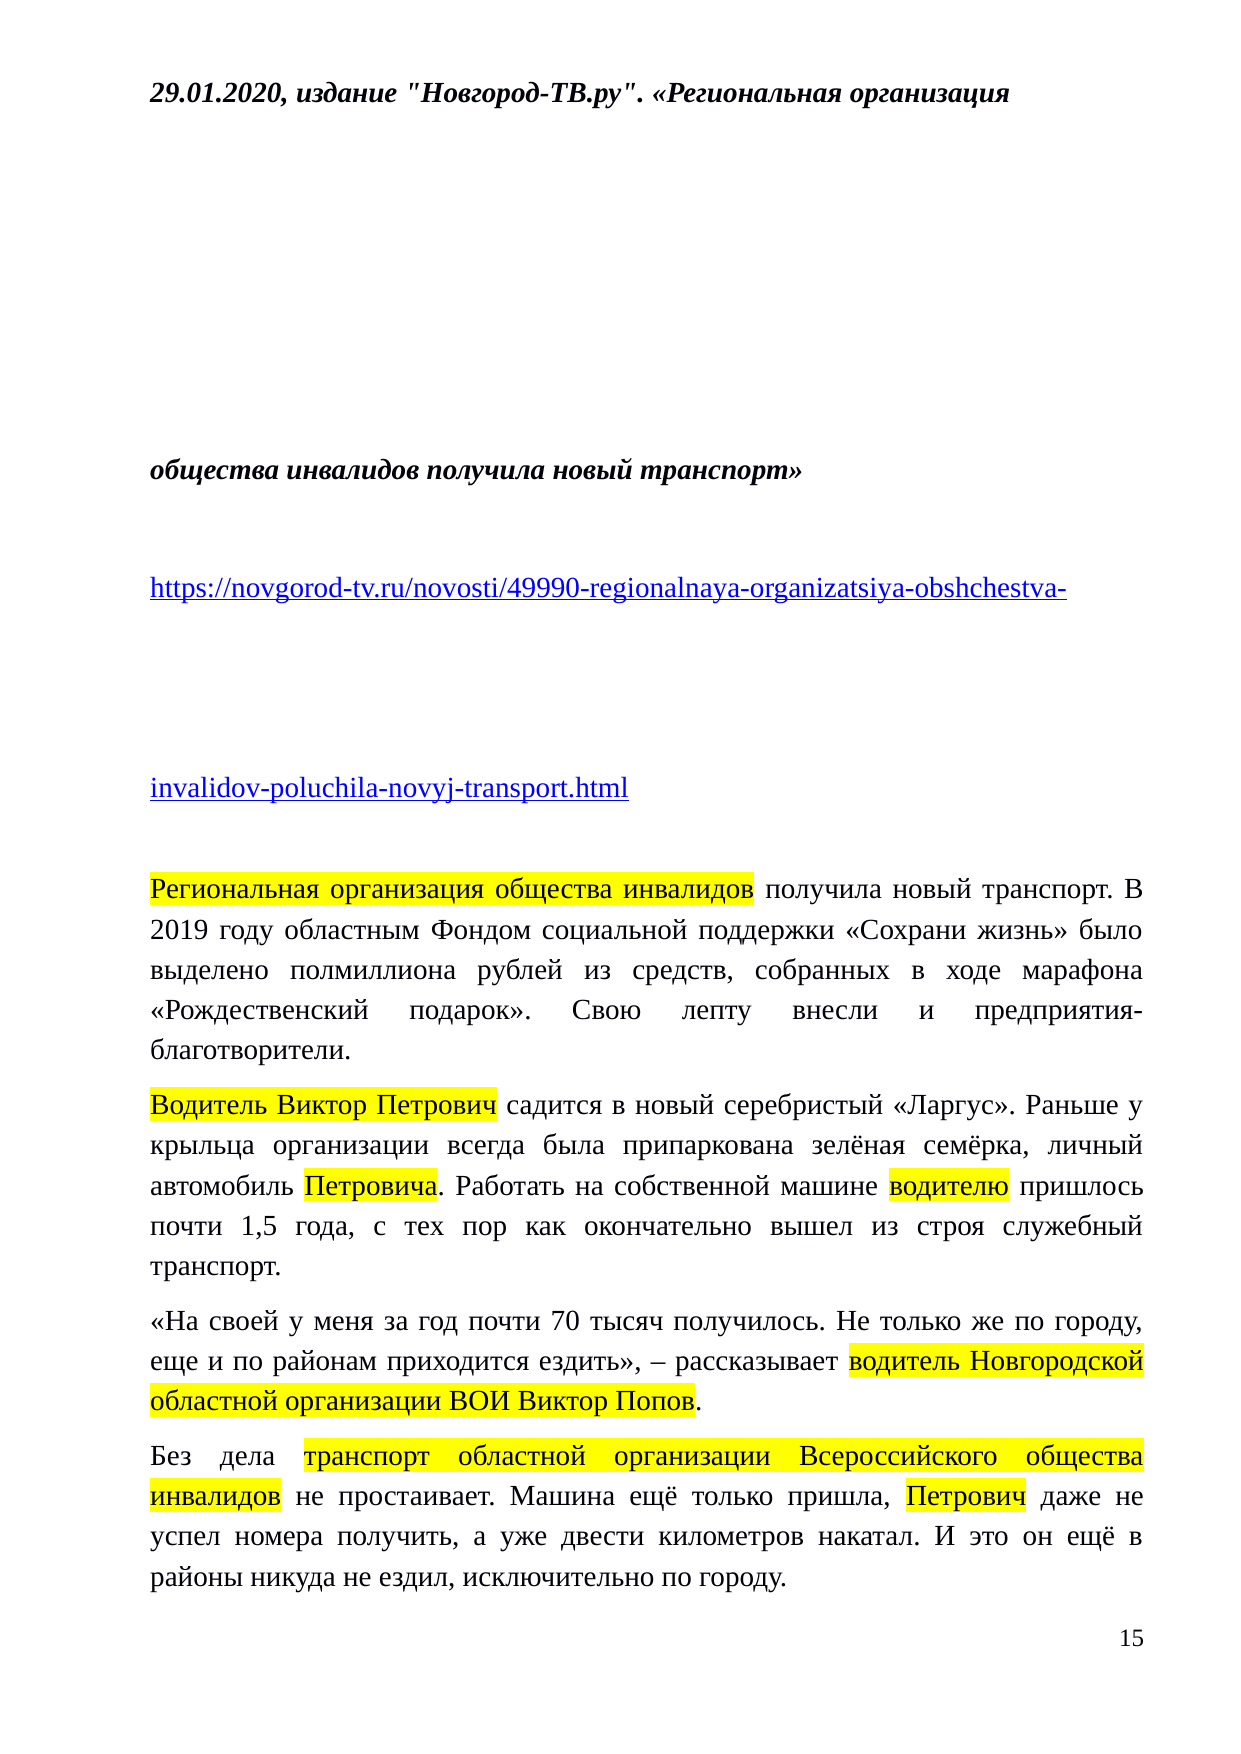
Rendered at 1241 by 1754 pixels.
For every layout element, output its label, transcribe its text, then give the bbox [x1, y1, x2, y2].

text Без дела транспорт областной организации Всероссийского общества инвалидов не простаивает. Машина ещё только пришла, Петрович даже не успел номера получить, а уже двести километров накатал. И это он ещё в районы никуда не ездил, исключительно по городу. [150, 1438, 1144, 1592]
text Региональная организация общества инвалидов получила новый транспорт. В 2019 году областным Фондом социальной поддержки «Сохрани жизнь» было выделено полмиллиона рублей из средств, собранных в ходе марафона «Рождественский подарок». Свою лепту внесли и предприятия-благотворители. [150, 872, 1144, 1066]
subtitle 29.01.2020, издание "Новгород-ТВ.ру". «Региональная организация общества инвалидов получила новый транспорт» [150, 75, 1144, 563]
text «На своей у меня за год почти 70 тысяч получилось. Не только же по городу, еще и по районам приходится ездить», – рассказывает водитель Новгородской областной организации ВОИ Виктор Попов. [150, 1303, 1144, 1417]
text https://novgorod-tv.ru/novosti/49990-regionalnaya-organizatsiya-obshchestva-invalidov-poluchila-novyj-transport.html [150, 570, 1144, 843]
text Водитель Виктор Петрович садится в новый серебристый «Ларгус». Раньше у крыльца организации всегда была припаркована зелёная семёрка, личный автомобиль Петровича. Работать на собственной машине водителю пришлось почти 1,5 года, с тех пор как окончательно вышел из строя служебный транспорт. [150, 1087, 1144, 1282]
